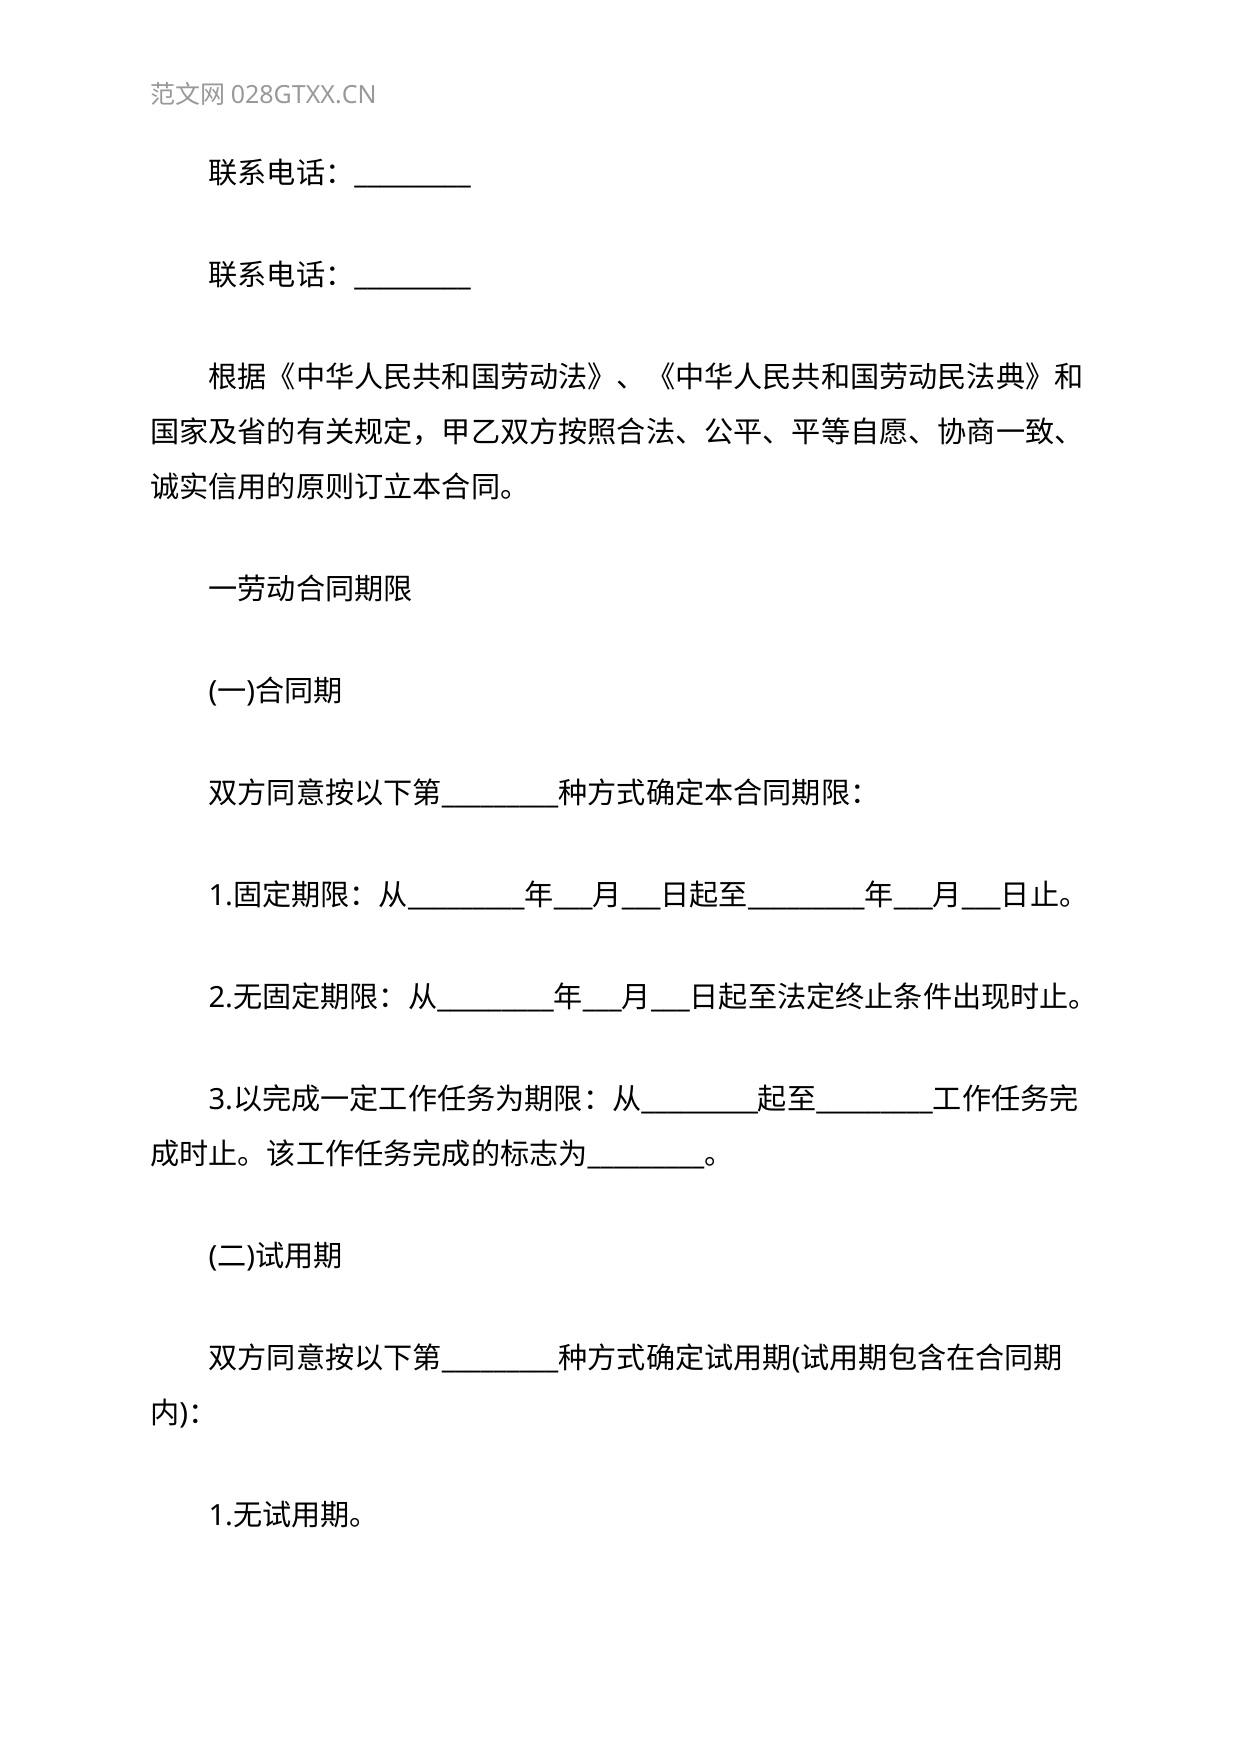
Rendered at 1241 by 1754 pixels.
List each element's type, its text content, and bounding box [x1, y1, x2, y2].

text 根据《中华人民共和国劳动法》、《中华人民共和国劳动民法典》和国家及省的有关规定，甲乙双方按照合法、公平、平等自愿、协商一致、诚实信用的原则订立本合同。 [150, 354, 1090, 506]
text (一)合同期 [150, 667, 1090, 710]
text 1.无试用期。 [150, 1491, 1090, 1533]
text 3.以完成一定工作任务为期限：从_________起至_________工作任务完成时止。该工作任务完成的标志为_________。 [150, 1075, 1090, 1173]
text 双方同意按以下第_________种方式确定本合同期限： [150, 769, 1090, 812]
text 一劳动合同期限 [150, 566, 1090, 608]
text 双方同意按以下第_________种方式确定试用期(试用期包含在合同期内)： [150, 1334, 1090, 1432]
text (二)试用期 [150, 1232, 1090, 1274]
text 联系电话：_________ [150, 252, 1090, 294]
text 2.无固定期限：从_________年___月___日起至法定终止条件出现时止。 [150, 973, 1090, 1016]
text 联系电话：_________ [150, 150, 1090, 192]
text 1.固定期限：从_________年___月___日起至_________年___月___日止。 [150, 871, 1090, 914]
